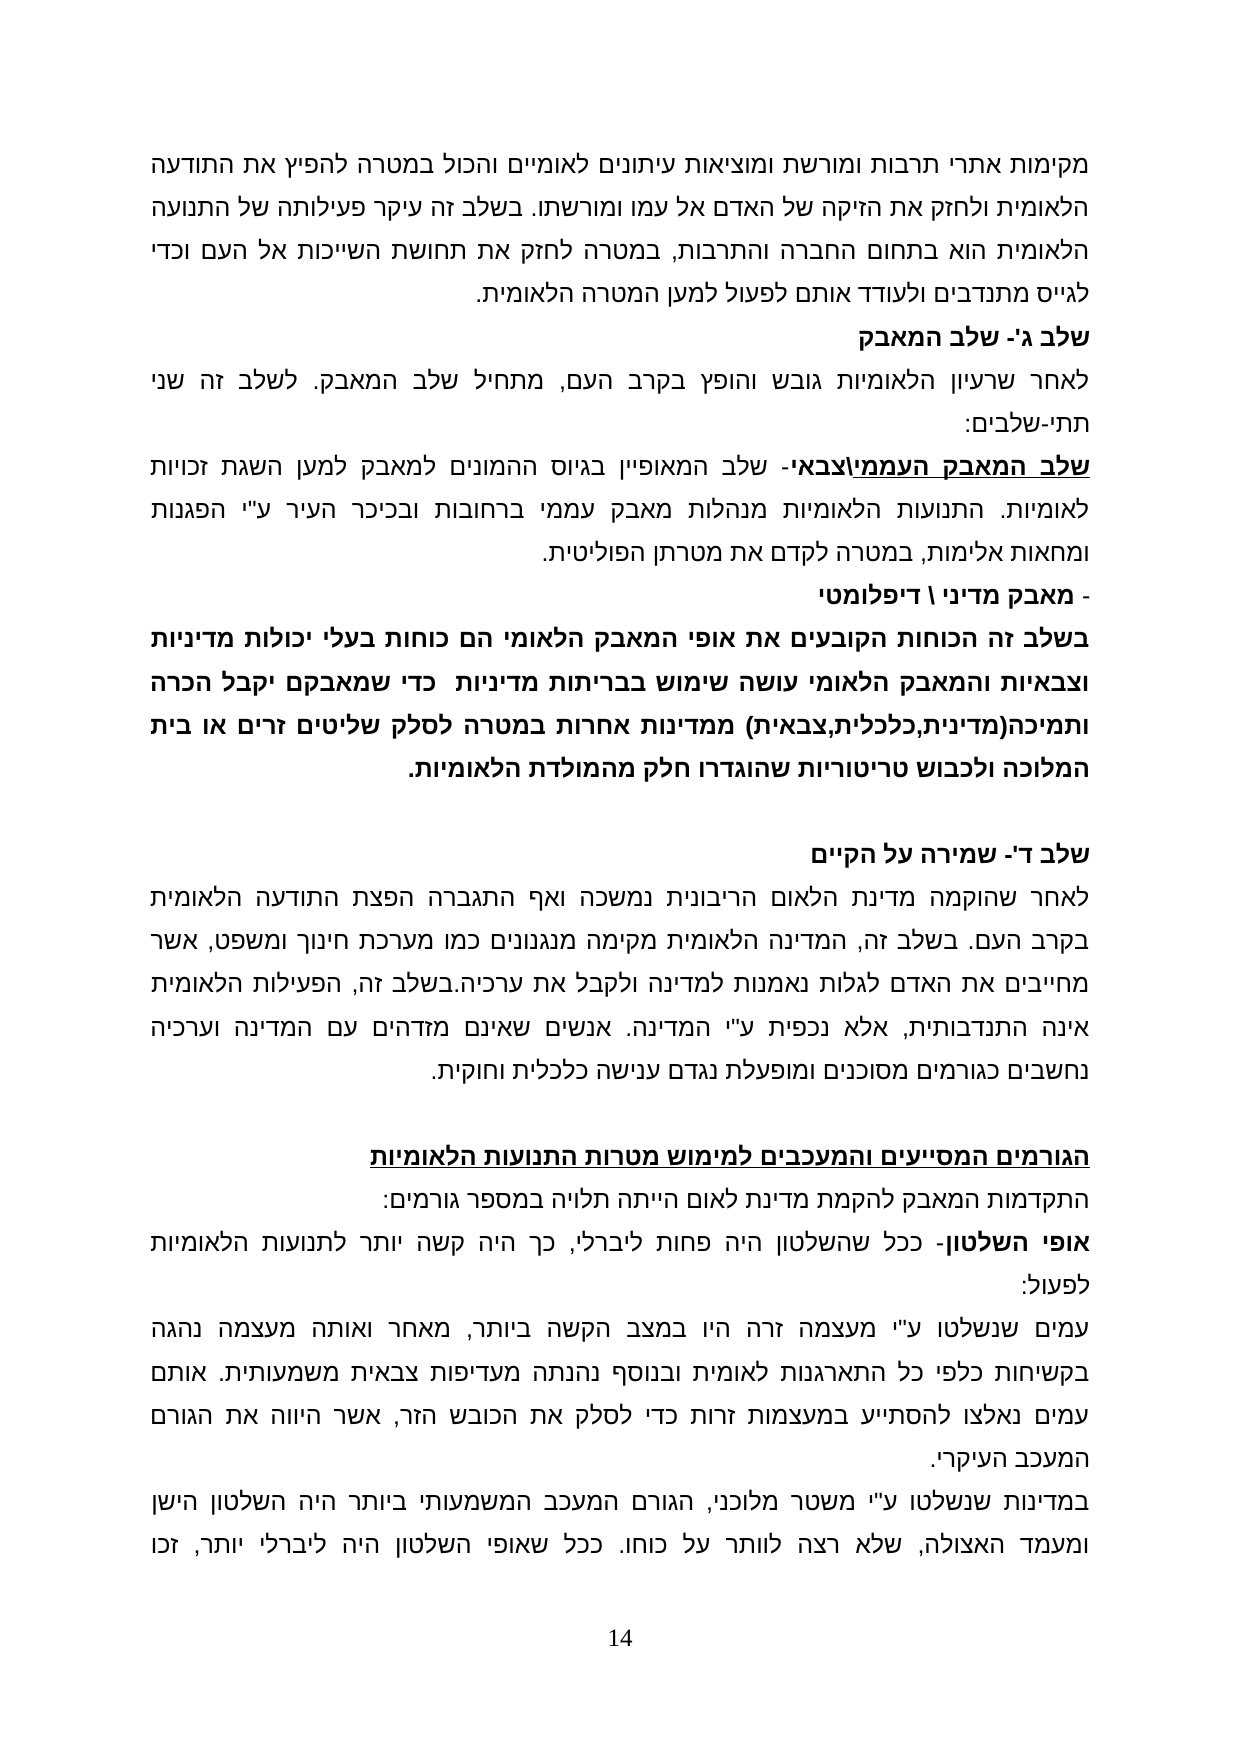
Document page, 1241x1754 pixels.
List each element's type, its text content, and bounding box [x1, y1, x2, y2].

text עמים שנשלטו ע"י מעצמה זרה היו במצב הקשה ביותר, מאחר ואותה מעצמה נהגה בקשיחות כלפי כל התארגנות לאומית ובנוסף נהנתה מעדיפות צבאית משמעותית. אותם עמים נאלצו להסתייע במעצמות זרות כדי לסלק את הכובש הזר, אשר היווה את הגורם המעכב העיקרי. [150, 1314, 1090, 1472]
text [150, 1487, 1090, 1559]
text שלב ד'- שמירה על הקיים [150, 840, 1090, 869]
text אופי השלטון- ככל שהשלטון היה פחות ליברלי, כך היה קשה יותר לתנועות הלאומיות לפעול: [150, 1228, 1090, 1300]
text בשלב זה הכוחות הקובעים את אופי המאבק הלאומי הם כוחות בעלי יכולות מדיניות וצבאיות והמאבק הלאומי עושה שימוש בבריתות מדיניות כדי שמאבקם יקבל הכרה ותמיכה(מדינית,כלכלית,צבאית) ממדינות אחרות במטרה לסלק שליטים זרים או בית המלוכה ולכבוש טריטוריות שהוגדרו חלק מהמולדת הלאומיות. [150, 624, 1090, 782]
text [150, 150, 1090, 308]
text לאחר שהוקמה מדינת הלאום הריבונית נמשכה ואף התגברה הפצת התודעה הלאומית בקרב העם. בשלב זה, המדינה הלאומית מקימה מנגנונים כמו מערכת חינוך ומשפט, אשר מחייבים את האדם לגלות נאמנות למדינה ולקבל את ערכיה.בשלב זה, הפעילות הלאומית אינה התנדבותית, אלא נכפית ע"י המדינה. אנשים שאינם מזדהים עם המדינה וערכיה נחשבים כגורמים מסוכנים ומופעלת נגדם ענישה כלכלית וחוקית. [150, 883, 1090, 1084]
text שלב המאבק העממי\צבאי- שלב המאופיין בגיוס ההמונים למאבק למען השגת זכויות לאומיות. התנועות הלאומיות מנהלות מאבק עממי ברחובות ובכיכר העיר ע"י הפגנות ומחאות אלימות, במטרה לקדם את מטרתן הפוליטית. [150, 452, 1090, 567]
text התקדמות המאבק להקמת מדינת לאום הייתה תלויה במספר גורמים: [150, 1185, 1090, 1214]
text לאחר שרעיון הלאומיות גובש והופץ בקרב העם, מתחיל שלב המאבק. לשלב זה שני תתי-שלבים: [150, 366, 1090, 437]
text שלב ג'- שלב המאבק [150, 322, 1090, 351]
text הגורמים המסייעים והמעכבים למימוש מטרות התנועות הלאומיות [150, 1142, 1090, 1171]
text - מאבק מדיני \ דיפלומטי [150, 581, 1090, 610]
